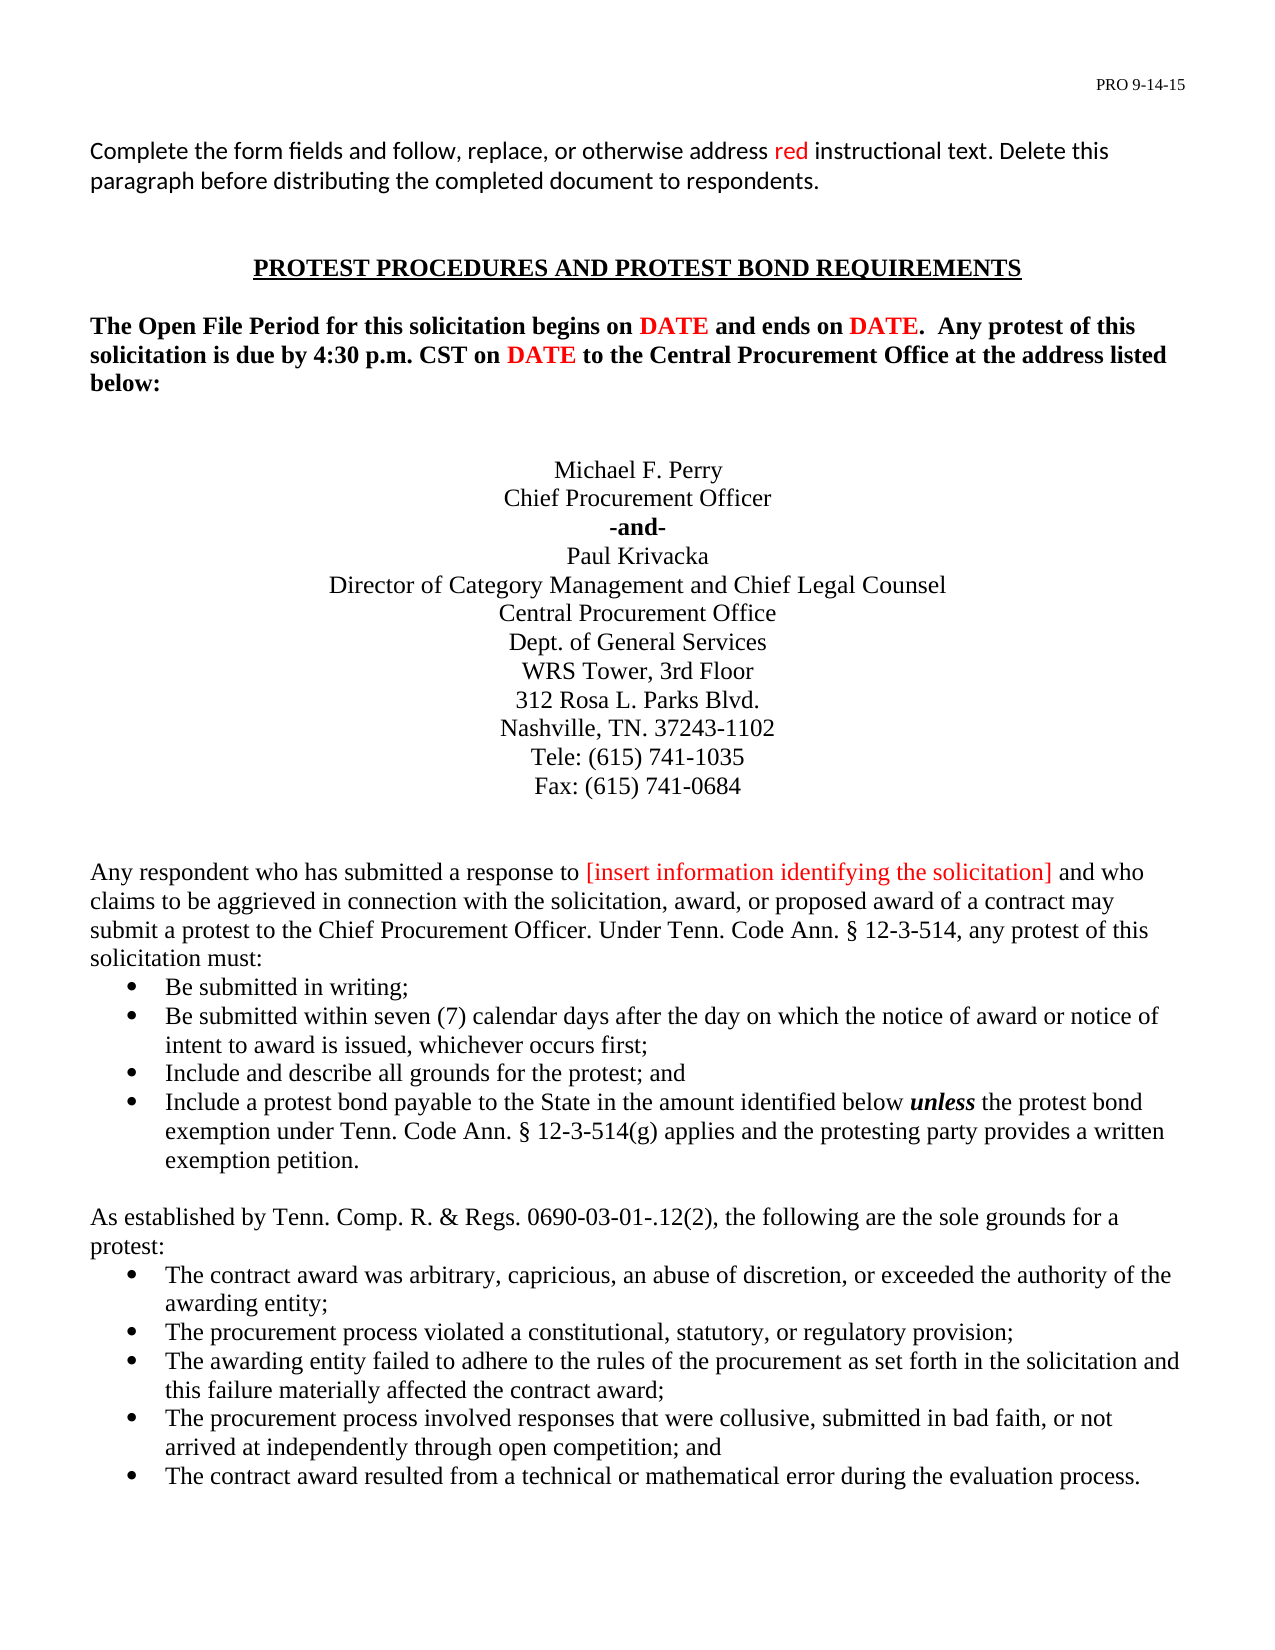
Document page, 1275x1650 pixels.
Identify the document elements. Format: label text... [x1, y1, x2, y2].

list Include a protest bond payable to the State in the amount identified below unless the protest bond exemption under Tenn. Code Ann. § 12-3-514(g) applies and the protesting party provides a written exemption petition. [127, 1087, 1185, 1173]
text Dept. of General Services [90, 627, 1185, 656]
text Complete the form fields and follow, replace, or otherwise address red instructional text. Delete this paragraph before distributing the completed document to respondents. [90, 135, 1185, 196]
list The contract award resulted from a technical or mathematical error during the evaluation process. [127, 1461, 1185, 1490]
list The procurement process violated a constitutional, statutory, or regulatory provision; [127, 1317, 1185, 1346]
list Be submitted within seven (7) calendar days after the day on which the notice of award or notice of intent to award is issued, whichever occurs first; [127, 1001, 1185, 1058]
text Michael F. Perry [90, 455, 1186, 483]
text The Open File Period for this solicitation begins on DATE and ends on DATE. Any protest of this solicitation is due by 4:30 p.m. CST on DATE to the Central Procurement Office at the address listed below: [90, 311, 1185, 397]
text 312 Rosa L. Parks Blvd. [90, 685, 1185, 713]
list The procurement process involved responses that were collusive, submitted in bad faith, or not arrived at independently through open competition; and [127, 1403, 1185, 1461]
list The awarding entity failed to adhere to the rules of the procurement as set forth in the solicitation and this failure materially affected the contract award; [127, 1346, 1185, 1403]
list Include and describe all grounds for the protest; and [127, 1058, 1185, 1087]
text WRS Tower, 3rd Floor [90, 656, 1185, 685]
text Tele: (615) 741-1035 [90, 742, 1185, 771]
text Chief Procurement Officer [90, 483, 1185, 512]
text -and- [90, 512, 1185, 541]
text Nashville, TN. 37243-1102 [90, 713, 1185, 742]
text Director of Category Management and Chief Legal Counsel [90, 570, 1185, 598]
text Protest Procedures and Protest Bond Requirements [90, 253, 1185, 282]
text Paul Krivacka [90, 541, 1185, 570]
list Be submitted in writing; [127, 972, 1185, 1001]
text Fax: (615) 741-0684 [90, 771, 1185, 800]
text Central Procurement Office [90, 598, 1185, 627]
text As established by Tenn. Comp. R. & Regs. 0690-03-01-.12(2), the following are the sole grounds for a protest: [90, 1202, 1185, 1260]
list The contract award was arbitrary, capricious, an abuse of discretion, or exceeded the authority of the awarding entity; [127, 1260, 1185, 1317]
text Any respondent who has submitted a response to [insert information identifying the solicitation] and who claims to be aggrieved in connection with the solicitation, award, or proposed award of a contract may submit a protest to the Chief Procurement Officer. Under Tenn. Code Ann. § 12-3-514, any protest of this solicitation must: [90, 857, 1185, 972]
